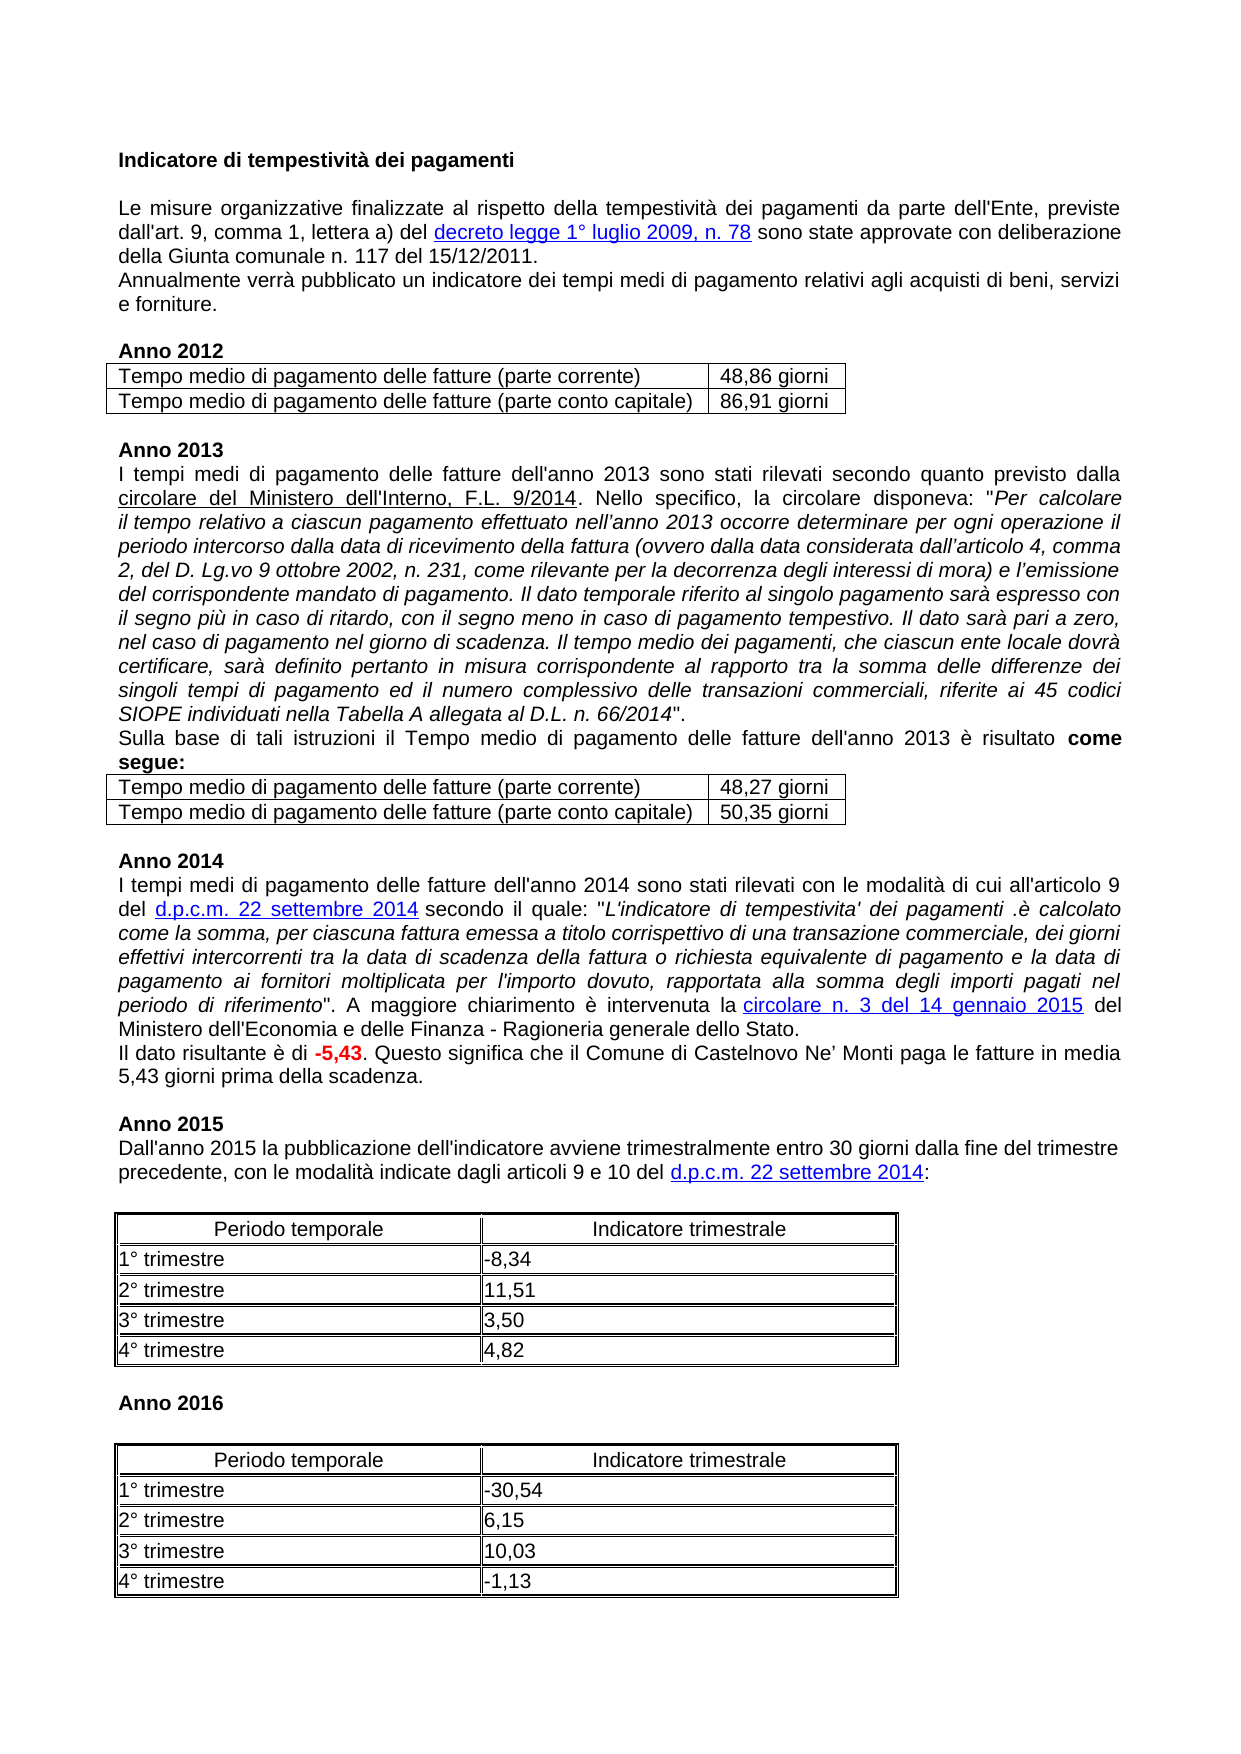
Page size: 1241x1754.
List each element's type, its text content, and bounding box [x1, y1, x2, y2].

table_header 48,27 giorni [709, 775, 845, 799]
table_header 48,86 giorni [709, 364, 845, 388]
text Anno 2014 [118, 849, 1122, 873]
table_cell Tempo medio di pagamento delle fatture (parte conto capitale) [107, 800, 708, 824]
table_cell 2° trimestre [116, 1273, 481, 1303]
table_cell Tempo medio di pagamento delle fatture (parte conto capitale) [107, 389, 708, 413]
text Sulla base di tali istruzioni il Tempo medio di pagamento delle fatture dell'anno 2013 è risultato come segue: [118, 726, 1122, 774]
table_header Tempo medio di pagamento delle fatture (parte corrente) [107, 775, 708, 799]
table_cell 10,03 [481, 1534, 897, 1564]
table_cell -30,54 [483, 1473, 896, 1503]
table_header Indicatore trimestrale [481, 1215, 895, 1242]
text Anno 2012 [118, 339, 1122, 363]
text Il dato risultante è di -5,43. Questo significa che il Comune di Castelnovo Ne’ Monti paga le fatture in media 5,43 giorni prima della scadenza. [118, 1040, 1122, 1088]
text Anno 2016 [118, 1391, 1122, 1443]
text I tempi medi di pagamento delle fatture dell'anno 2013 sono stati rilevati secondo quanto previsto dalla circolare del Ministero dell'Interno, F.L. 9/2014. Nello specifico, la circolare disponeva: "Per calcolare il tempo relativo a ciascun pagamento effettuato nell’anno 2013 occorre determinare per ogni operazione il periodo intercorso dalla data di ricevimento della fattura (ovvero dalla data considerata dall’articolo 4, comma 2, del D. Lg.vo 9 ottobre 2002, n. 231, come rilevante per la decorrenza degli interessi di mora) e l’emissione del corrispondente mandato di pagamento. Il dato temporale riferito al singolo pagamento sarà espresso con il segno più in caso di ritardo, con il segno meno in caso di pagamento tempestivo. Il dato sarà pari a zero, nel caso di pagamento nel giorno di scadenza. Il tempo medio dei pagamenti, che ciascun ente locale dovrà certificare, sarà definito pertanto in misura corrispondente al rapporto tra la somma delle differenze dei singoli tempi di pagamento ed il numero complessivo delle transazioni commerciali, riferite ai 45 codici SIOPE individuati nella Tabella A allegata al D.L. n. 66/2014". [118, 462, 1122, 726]
table_header Indicatore trimestrale [481, 1446, 895, 1473]
table_cell 4,82 [481, 1333, 896, 1364]
text Anno 2013 [118, 438, 1122, 462]
table_header Tempo medio di pagamento delle fatture (parte corrente) [107, 364, 708, 388]
table_cell 86,91 giorni [709, 389, 845, 413]
text Indicatore di tempestività dei pagamenti [118, 148, 1122, 172]
text Annualmente verrà pubblicato un indicatore dei tempi medi di pagamento relativi agli acquisti di beni, servizi e forniture. [118, 267, 1122, 315]
table_cell 3° trimestre [118, 1303, 480, 1333]
text I tempi medi di pagamento delle fatture dell'anno 2014 sono stati rilevati con le modalità di cui all'articolo 9 del d.p.c.m. 22 settembre 2014 secondo il quale: "L'indicatore di tempestivita' dei pagamenti .è calcolato come la somma, per ciascuna fattura emessa a titolo corrispettivo di una transazione commerciale, dei giorni effettivi intercorrenti tra la data di scadenza della fattura o richiesta equivalente di pagamento e la data di pagamento ai fornitori moltiplicata per l'importo dovuto, rapportata alla somma degli importi pagati nel periodo di riferimento". A maggiore chiarimento è intervenuta la circolare n. 3 del 14 gennaio 2015 del Ministero dell'Economia e delle Finanza - Ragioneria generale dello Stato. [118, 873, 1122, 1040]
table_cell 3° trimestre [116, 1534, 481, 1564]
table_header Periodo temporale [118, 1215, 481, 1242]
text Anno 2015 Dall'anno 2015 la pubblicazione dell'indicatore avviene trimestralmente entro 30 giorni dalla fine del trimestre precedente, con le modalità indicate dagli articoli 9 e 10 del d.p.c.m. 22 settembre 2014: [118, 1112, 1122, 1212]
table_cell 1° trimestre [118, 1243, 480, 1273]
table_cell 1° trimestre [118, 1473, 480, 1503]
table_cell 6,15 [483, 1504, 896, 1534]
table_cell 11,51 [481, 1273, 897, 1303]
table_cell 2° trimestre [118, 1504, 480, 1534]
table_header Periodo temporale [118, 1446, 481, 1473]
table_cell -1,13 [481, 1564, 896, 1594]
table_cell 4° trimestre [118, 1564, 481, 1594]
table_cell 3,50 [483, 1303, 896, 1333]
text Le misure organizzative finalizzate al rispetto della tempestività dei pagamenti da parte dell'Ente, previste dall'art. 9, comma 1, lettera a) del decreto legge 1° luglio 2009, n. 78 sono state approvate con deliberazione della Giunta comunale n. 117 del 15/12/2011. [118, 196, 1122, 267]
table_cell -8,34 [483, 1243, 896, 1273]
table_cell 50,35 giorni [709, 800, 845, 824]
table_cell 4° trimestre [118, 1333, 481, 1364]
